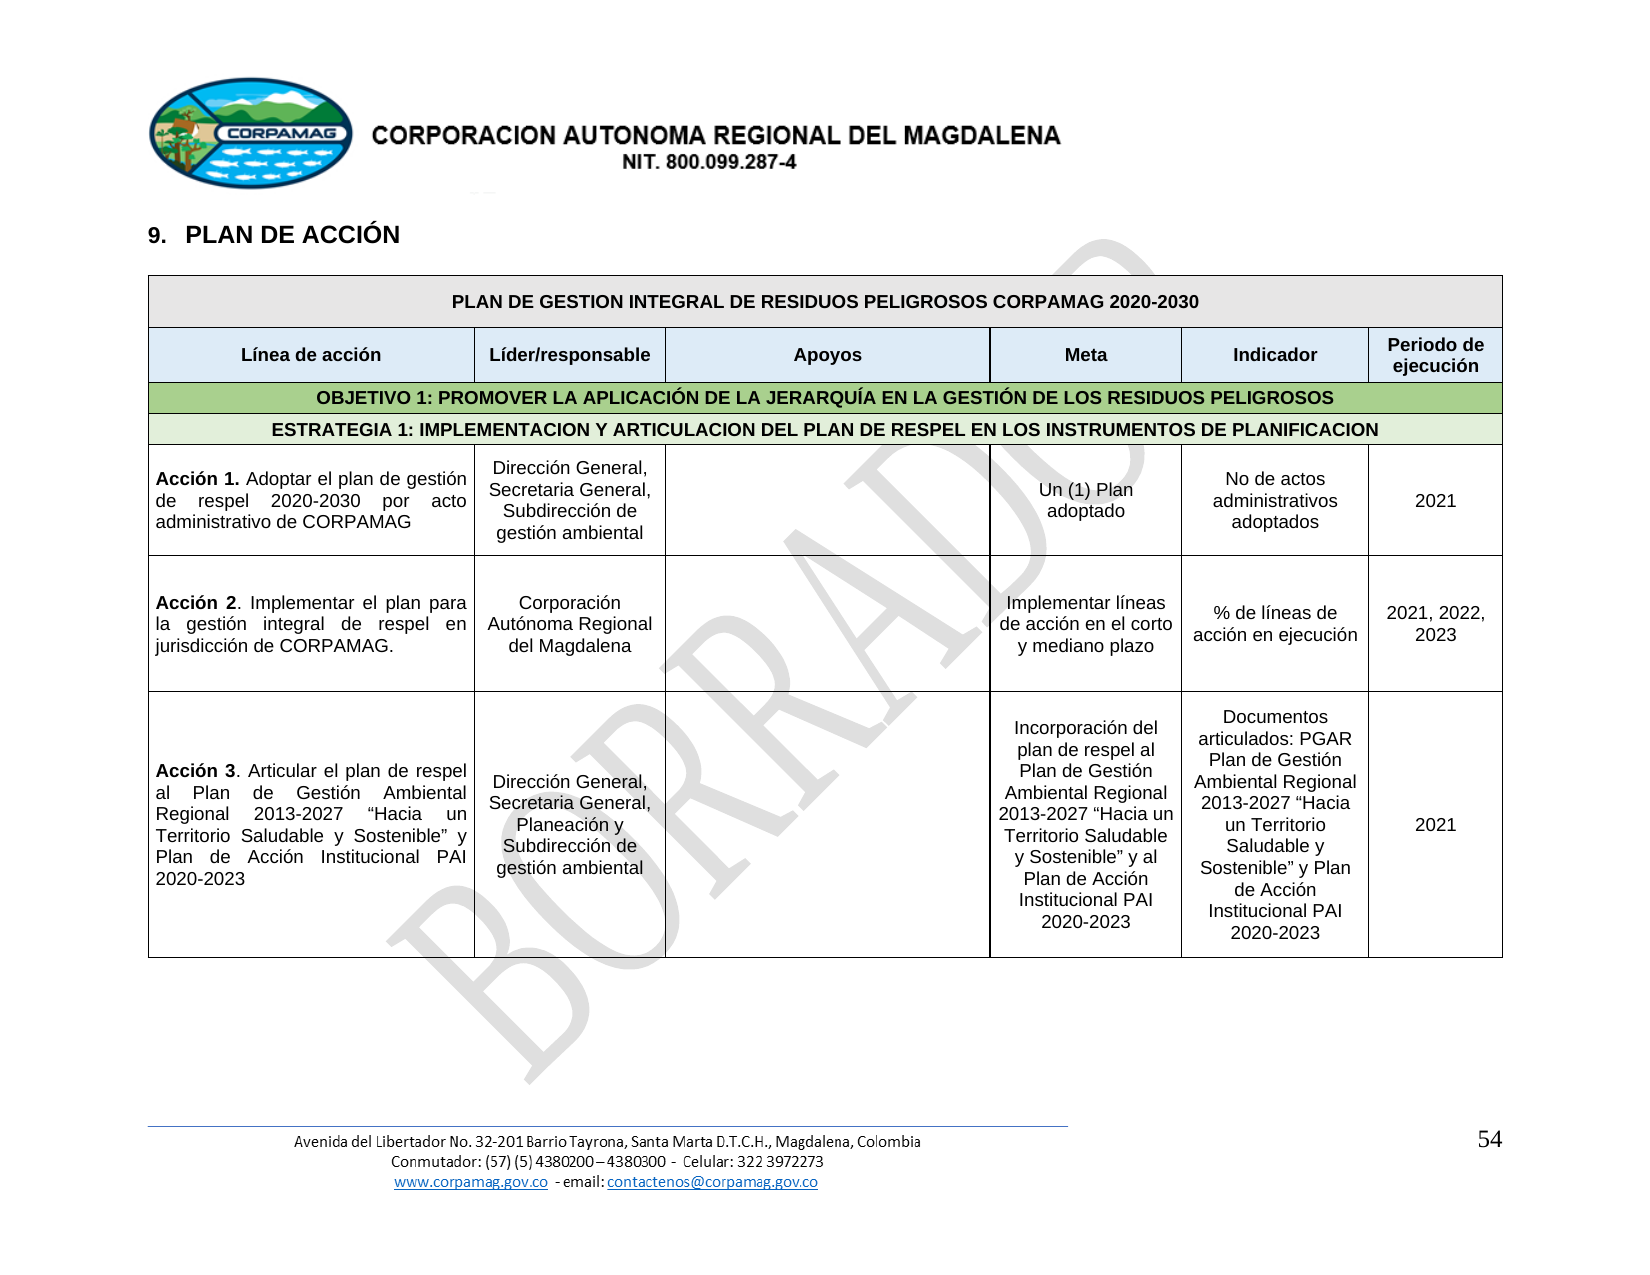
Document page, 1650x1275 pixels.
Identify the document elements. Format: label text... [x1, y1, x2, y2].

table_cell Indicador [1182, 328, 1368, 382]
table_cell Acción 3. Articular el plan de respel al Plan de Gestión Ambiental Regional 2013-2027 “Hacia un Territorio Saludable y Sostenible” y Plan de Acción Institucional PAI 2020-2023 [149, 692, 474, 957]
table_header PLAN DE GESTION INTEGRAL DE RESIDUOS PELIGROSOS CORPAMAG 2020-2030 [149, 276, 1502, 327]
table_cell Periodo de ejecución [1369, 328, 1502, 382]
table_cell Acción 2. Implementar el plan para la gestión integral de respel en jurisdicción de CORPAMAG. [149, 556, 474, 691]
table_cell 2021 [1369, 692, 1502, 957]
table_cell Acción 1. Adoptar el plan de gestión de respel 2020-2030 por acto administrativo de CORPAMAG [149, 445, 474, 555]
subtitle PLAN DE ACCIÓN [148, 220, 1502, 249]
table_cell % de líneas de acción en ejecución [1182, 556, 1368, 691]
table_cell [666, 445, 989, 555]
table_cell Apoyos [666, 328, 989, 382]
picture [147, 1123, 1069, 1202]
table_cell Corporación Autónoma Regional del Magdalena [475, 556, 665, 691]
table_cell [666, 692, 989, 957]
table_cell Incorporación del plan de respel al Plan de Gestión Ambiental Regional 2013-2027 “Hacia un Territorio Saludable y Sostenible” y al Plan de Acción Institucional PAI 2020-2023 [991, 692, 1181, 957]
table_cell Meta [991, 328, 1181, 382]
table_cell Líder/responsable [475, 328, 665, 382]
table_cell 2021, 2022, 2023 [1369, 556, 1502, 691]
table_cell Dirección General, Secretaria General, Subdirección de gestión ambiental [475, 445, 665, 555]
table_cell Un (1) Plan adoptado [991, 445, 1181, 555]
table_cell Línea de acción [149, 328, 474, 382]
table_cell ESTRATEGIA 1: IMPLEMENTACION Y ARTICULACION DEL PLAN DE RESPEL EN LOS INSTRUMENTOS DE PLANIFICACION [149, 414, 1502, 444]
table_cell Implementar líneas de acción en el corto y mediano plazo [991, 556, 1181, 691]
picture [147, 73, 1069, 196]
table_cell Dirección General, Secretaria General, Planeación y Subdirección de gestión ambiental [475, 692, 665, 957]
table_cell Documentos articulados: PGAR Plan de Gestión Ambiental Regional 2013-2027 “Hacia un Territorio Saludable y Sostenible” y Plan de Acción Institucional PAI 2020-2023 [1182, 692, 1368, 957]
table_cell OBJETIVO 1: PROMOVER LA APLICACIÓN DE LA JERARQUÍA EN LA GESTIÓN DE LOS RESIDUOS PELIGROSOS [149, 383, 1502, 413]
table_cell No de actos administrativos adoptados [1182, 445, 1368, 555]
table_cell 2021 [1369, 445, 1502, 555]
table_cell [666, 556, 989, 691]
